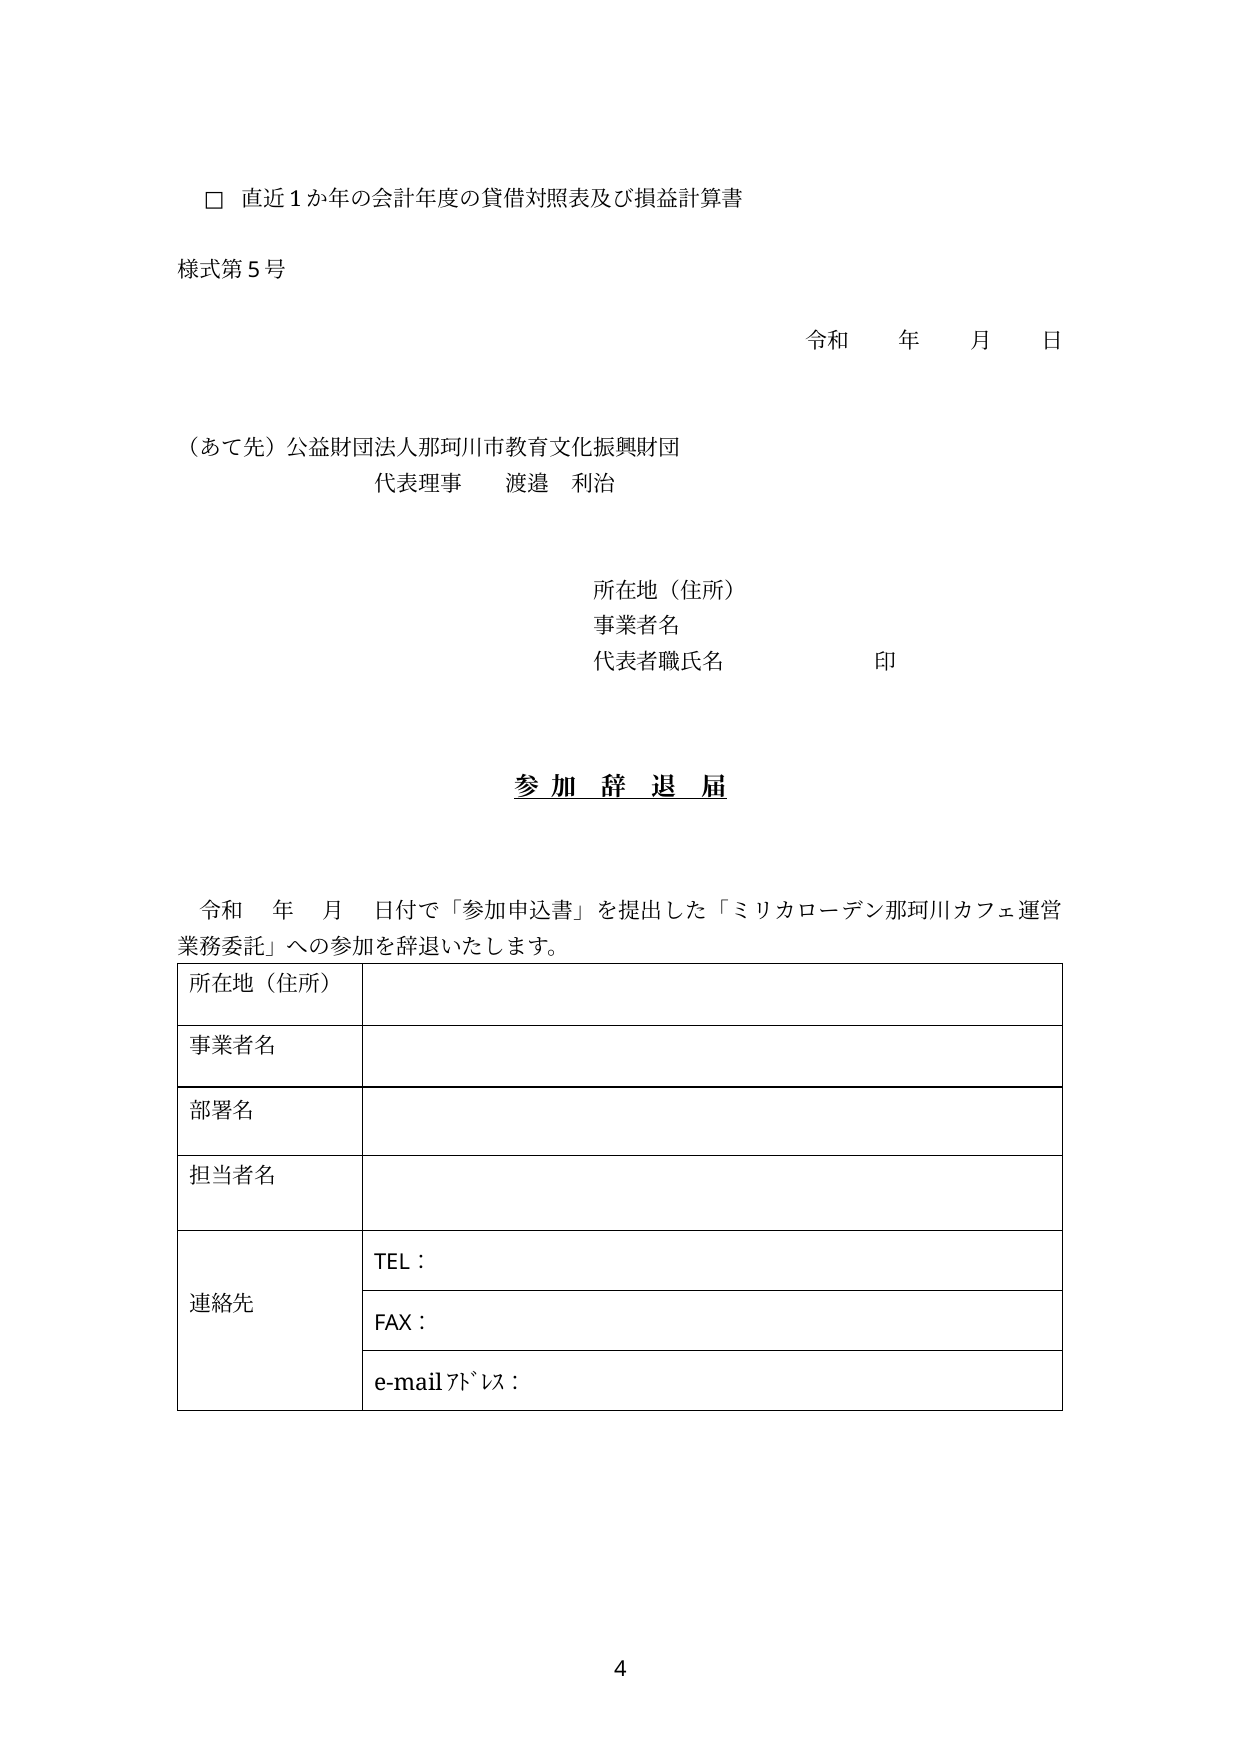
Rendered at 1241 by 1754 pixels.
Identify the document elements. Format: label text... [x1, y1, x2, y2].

text 事業者名 [177, 607, 1063, 642]
table_cell [363, 1088, 1062, 1155]
list 直近1か年の会計年度の貸借対照表及び損益計算書 [204, 179, 1063, 215]
text 令和 年 月 日 [177, 322, 1063, 357]
text 所在地（住所） [177, 571, 1063, 607]
text 様式第5号 [177, 250, 1063, 286]
table_cell 担当者名 [178, 1156, 362, 1230]
table_header [363, 964, 1062, 1025]
table_cell TEL： [363, 1231, 1062, 1290]
text 令和 年 月 日付で「参加申込書」を提出した「ミリカローデン那珂川カフェ運営業務委託」への参加を辞退いたします。 [177, 892, 1063, 963]
table_cell [363, 1156, 1062, 1230]
table_cell e-mailｱﾄﾞﾚｽ： [363, 1351, 1062, 1410]
text 代表者職氏名 印 [177, 642, 1063, 678]
table_cell 連絡先 [178, 1231, 362, 1410]
table_cell 事業者名 [178, 1026, 362, 1086]
table_header 所在地（住所） [178, 964, 362, 1025]
table_cell 部署名 [178, 1088, 362, 1155]
text 参 加 辞 退 届 [177, 749, 1063, 820]
text 代表理事 渡邉 利治 [177, 464, 1063, 500]
table_cell [363, 1026, 1062, 1086]
text （あて先）公益財団法人那珂川市教育文化振興財団 [177, 428, 1063, 464]
table_cell FAX： [363, 1291, 1062, 1350]
